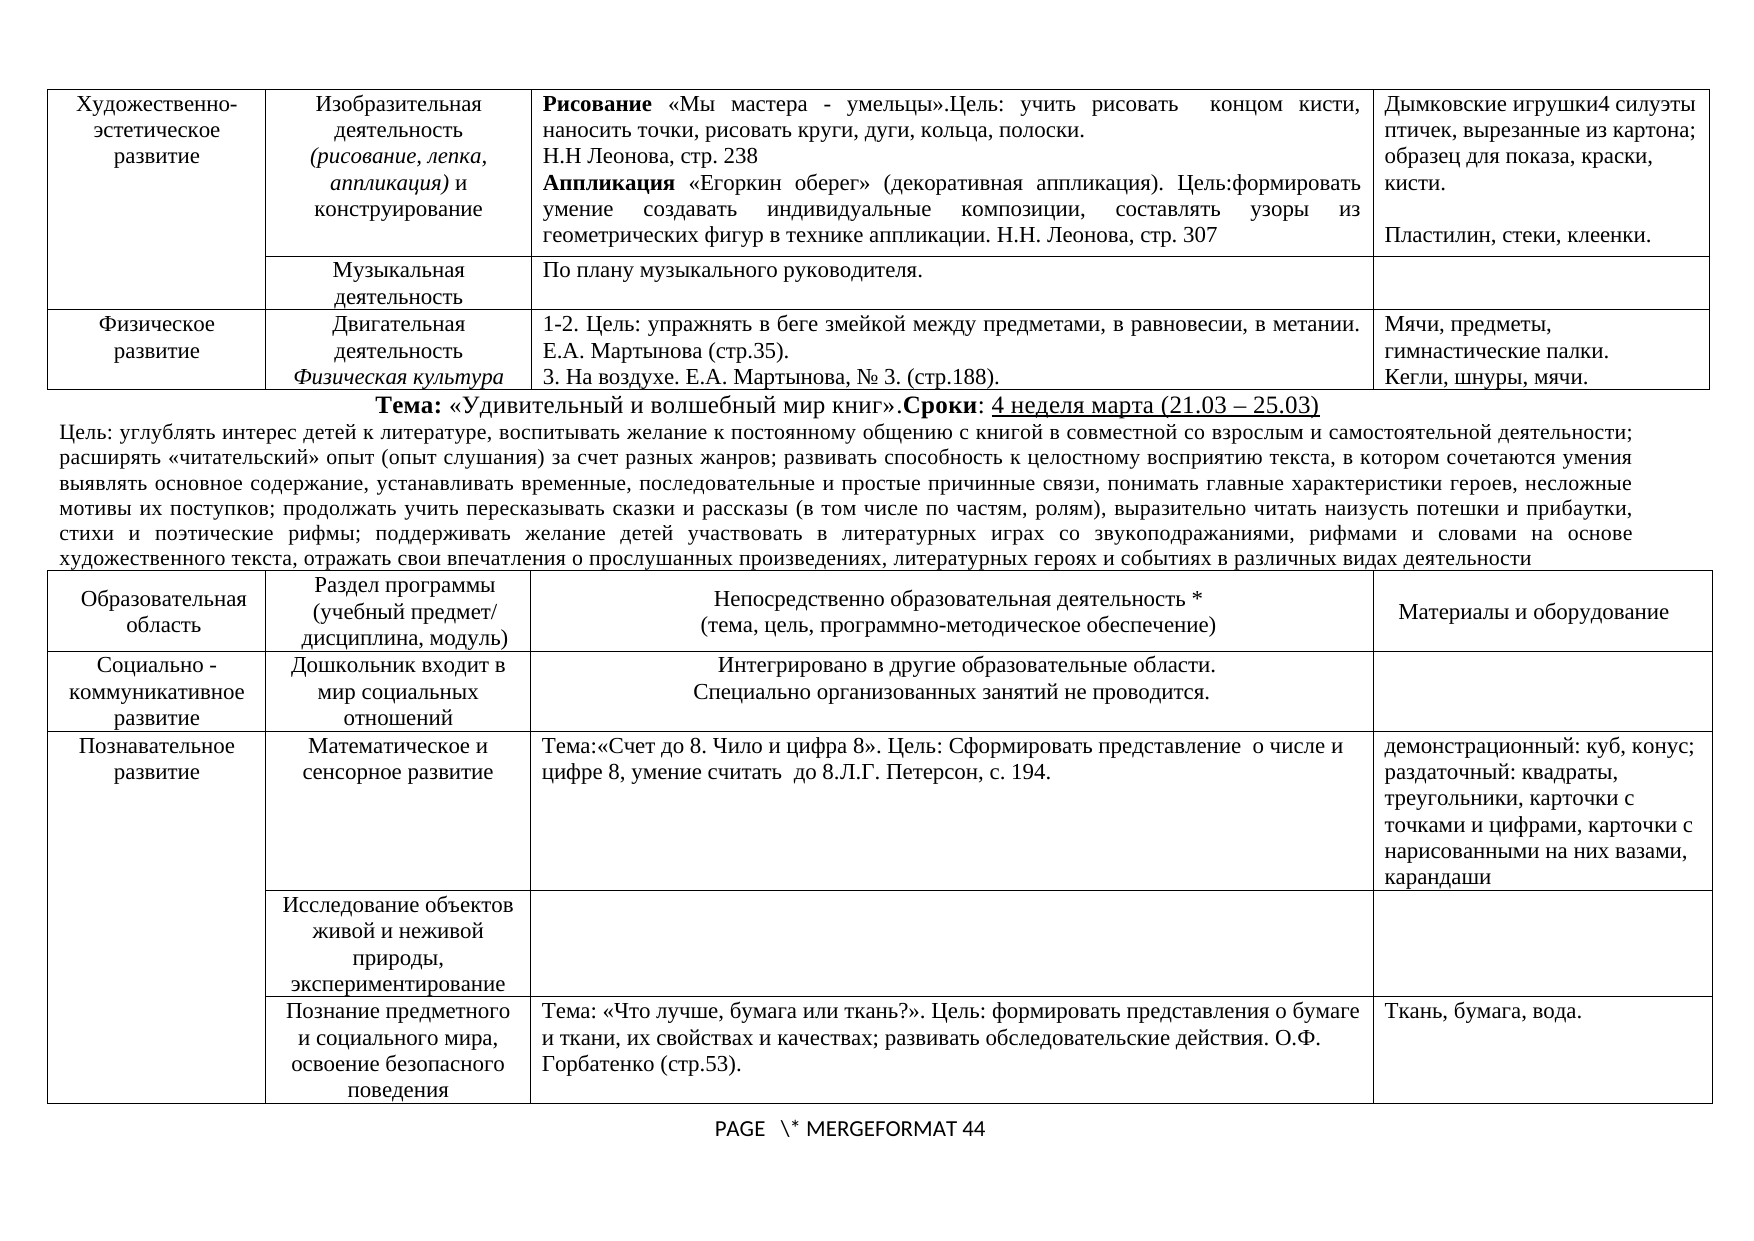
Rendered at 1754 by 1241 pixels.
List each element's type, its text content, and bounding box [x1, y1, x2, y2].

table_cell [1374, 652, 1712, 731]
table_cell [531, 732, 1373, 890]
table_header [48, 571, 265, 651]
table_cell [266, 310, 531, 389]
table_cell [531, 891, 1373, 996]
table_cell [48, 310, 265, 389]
text Тема: «Удивительный и волшебный мир книг».Сроки: 4 неделя марта (21.03 – 25.03) [59, 390, 1636, 419]
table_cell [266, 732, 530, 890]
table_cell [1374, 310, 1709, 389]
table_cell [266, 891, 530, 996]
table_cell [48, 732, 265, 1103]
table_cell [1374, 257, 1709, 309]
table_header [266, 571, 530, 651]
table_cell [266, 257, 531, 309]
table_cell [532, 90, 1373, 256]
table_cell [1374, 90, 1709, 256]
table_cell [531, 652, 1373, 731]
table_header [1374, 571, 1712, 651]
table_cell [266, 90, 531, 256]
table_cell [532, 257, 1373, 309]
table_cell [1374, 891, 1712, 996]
text Цель: углублять интерес детей к литературе, воспитывать желание к постоянному общению с книгой в совместной со взрослым и самостоятельной деятельности; расширять «читательский» опыт (опыт слушания) за счет разных жанров; развивать способность к целостному восприятию текста, в котором сочетаются умения выявлять основное содержание, устанавливать временные, последовательные и простые причинные связи, понимать главные характеристики героев, несложные мотивы их поступков; продолжать учить пересказывать сказки и рассказы (в том числе по частям, ролям), выразительно читать наизусть потешки и прибаутки, стихи и поэтические рифмы; поддерживать желание детей участвовать в литературных играх со звукоподражаниями, рифмами и словами на основе художественного текста, отражать свои впечатления о прослушанных произведениях, литературных героях и событиях в различных видах деятельности [59, 419, 1636, 570]
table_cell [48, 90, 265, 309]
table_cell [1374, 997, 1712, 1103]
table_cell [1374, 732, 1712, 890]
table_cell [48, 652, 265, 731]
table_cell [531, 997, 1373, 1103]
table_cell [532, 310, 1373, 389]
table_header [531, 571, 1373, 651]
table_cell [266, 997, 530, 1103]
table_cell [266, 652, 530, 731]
